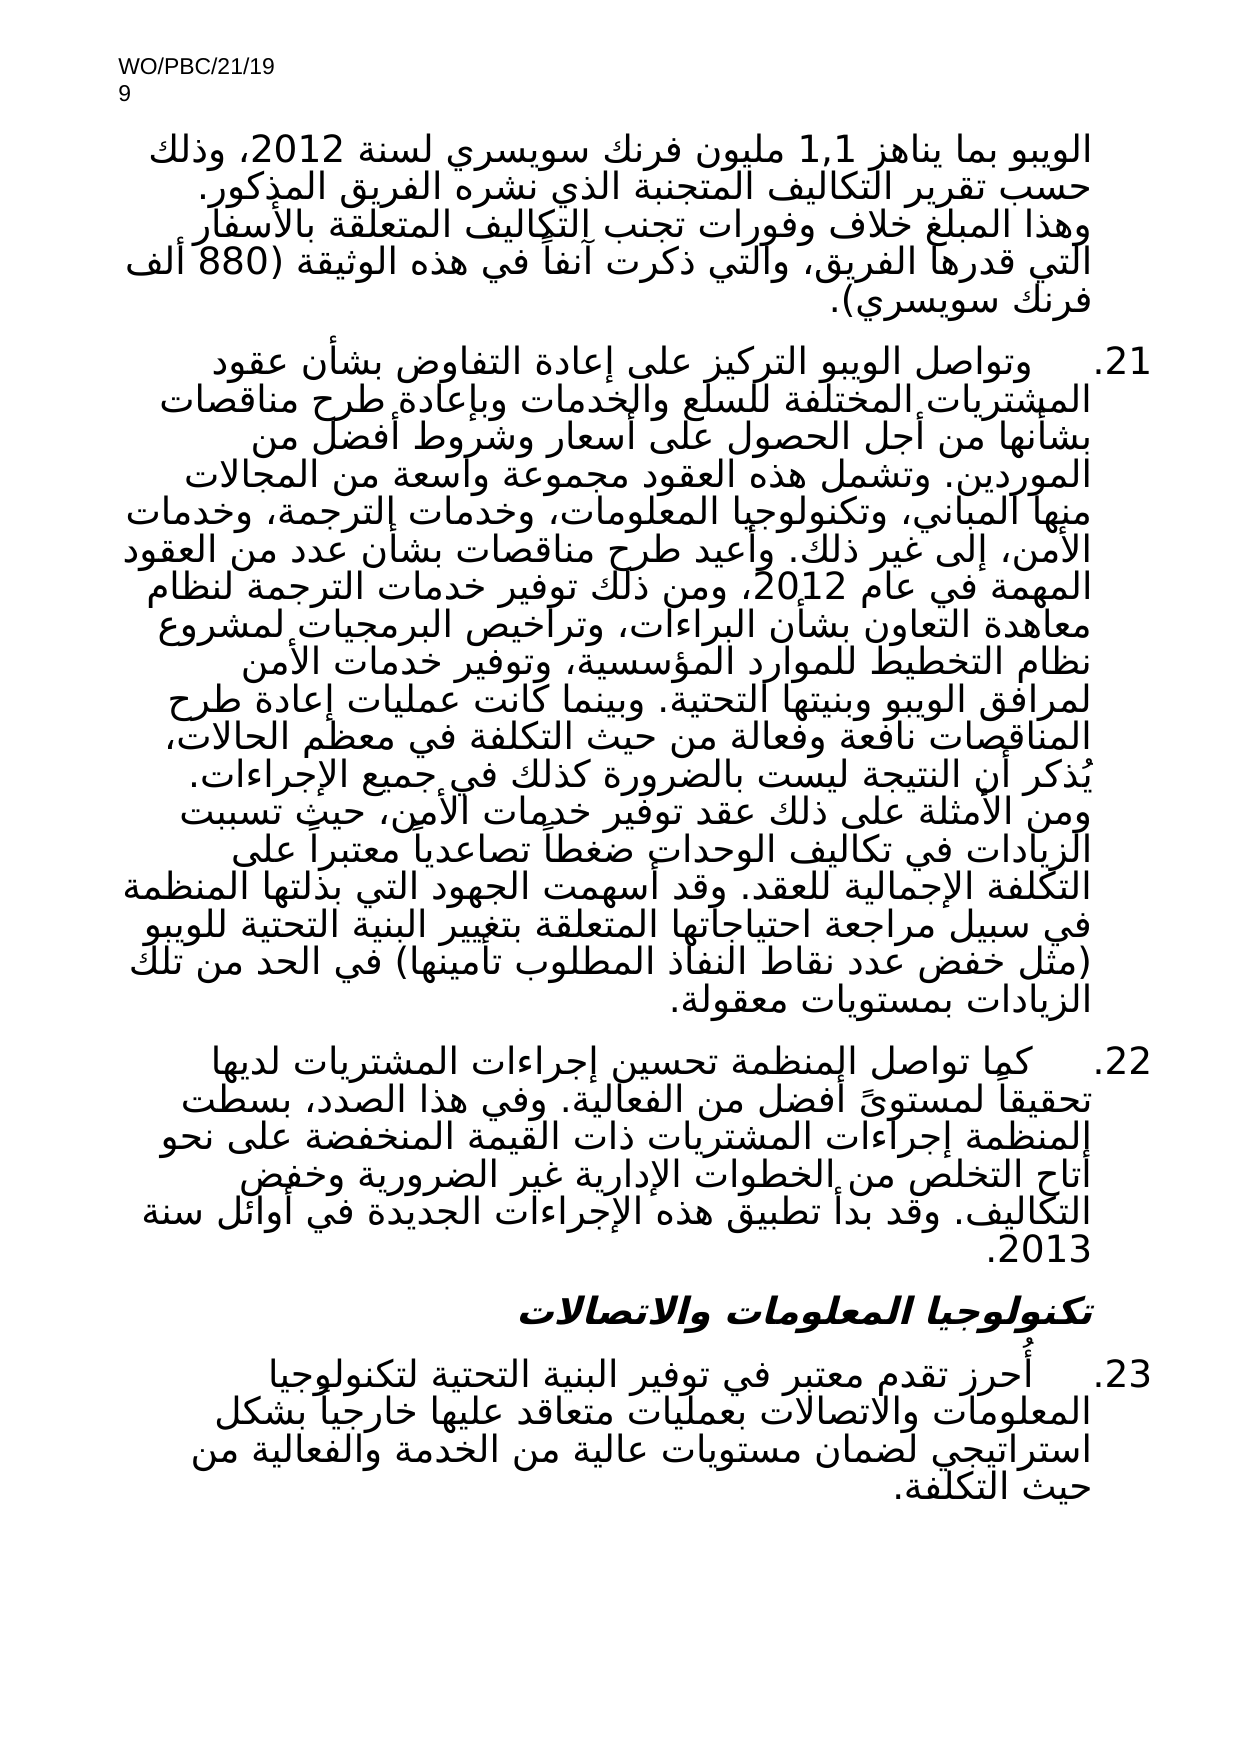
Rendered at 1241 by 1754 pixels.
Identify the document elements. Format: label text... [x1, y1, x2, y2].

subtitle تكنولوجيا المعلومات والاتصالات [118, 1295, 1092, 1332]
text وتواصل الويبو التركيز على إعادة التفاوض بشأن عقود المشتريات المختلفة للسلع والخدمات وبإعادة طرح مناقصات بشأنها من أجل الحصول على أسعار وشروط أفضل من الموردين. وتشمل هذه العقود مجموعة واسعة من المجالات منها المباني، وتكنولوجيا المعلومات، وخدمات الترجمة، وخدمات الأمن، إلى غير ذلك. وأعيد طرح مناقصات بشأن عدد من العقود المهمة في عام 2012، ومن ذلك توفير خدمات الترجمة لنظام معاهدة التعاون بشأن البراءات، وتراخيص البرمجيات لمشروع نظام التخطيط للموارد المؤسسية، وتوفير خدمات الأمن لمرافق الويبو وبنيتها التحتية. وبينما كانت عمليات إعادة طرح المناقصات نافعة وفعالة من حيث التكلفة في معظم الحالات، يُذكر أن النتيجة ليست بالضرورة كذلك في جميع الإجراءات. ومن الأمثلة على ذلك عقد توفير خدمات الأمن، حيث تسببت الزيادات في تكاليف الوحدات ضغطاً تصاعدياً معتبراً على التكلفة الإجمالية للعقد. وقد أسهمت الجهود التي بذلتها المنظمة في سبيل مراجعة احتياجاتها المتعلقة بتغيير البنية التحتية للويبو (مثل خفض عدد نقاط النفاذ المطلوب تأمينها) في الحد من تلك الزيادات بمستويات معقولة. [118, 345, 1092, 1020]
text أُحرز تقدم معتبر في توفير البنية التحتية لتكنولوجيا المعلومات والاتصالات بعمليات متعاقد عليها خارجياً بشكل استراتيجي لضمان مستويات عالية من الخدمة والفعالية من حيث التكلفة. [118, 1357, 1092, 1507]
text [118, 132, 1092, 320]
text كما تواصل المنظمة تحسين إجراءات المشتريات لديها تحقيقاً لمستوىً أفضل من الفعالية. وفي هذا الصدد، بسطت المنظمة إجراءات المشتريات ذات القيمة المنخفضة على نحو أتاح التخلص من الخطوات الإدارية غير الضرورية وخفض التكاليف. وقد بدأ تطبيق هذه الإجراءات الجديدة في أوائل سنة 2013. [118, 1045, 1092, 1270]
